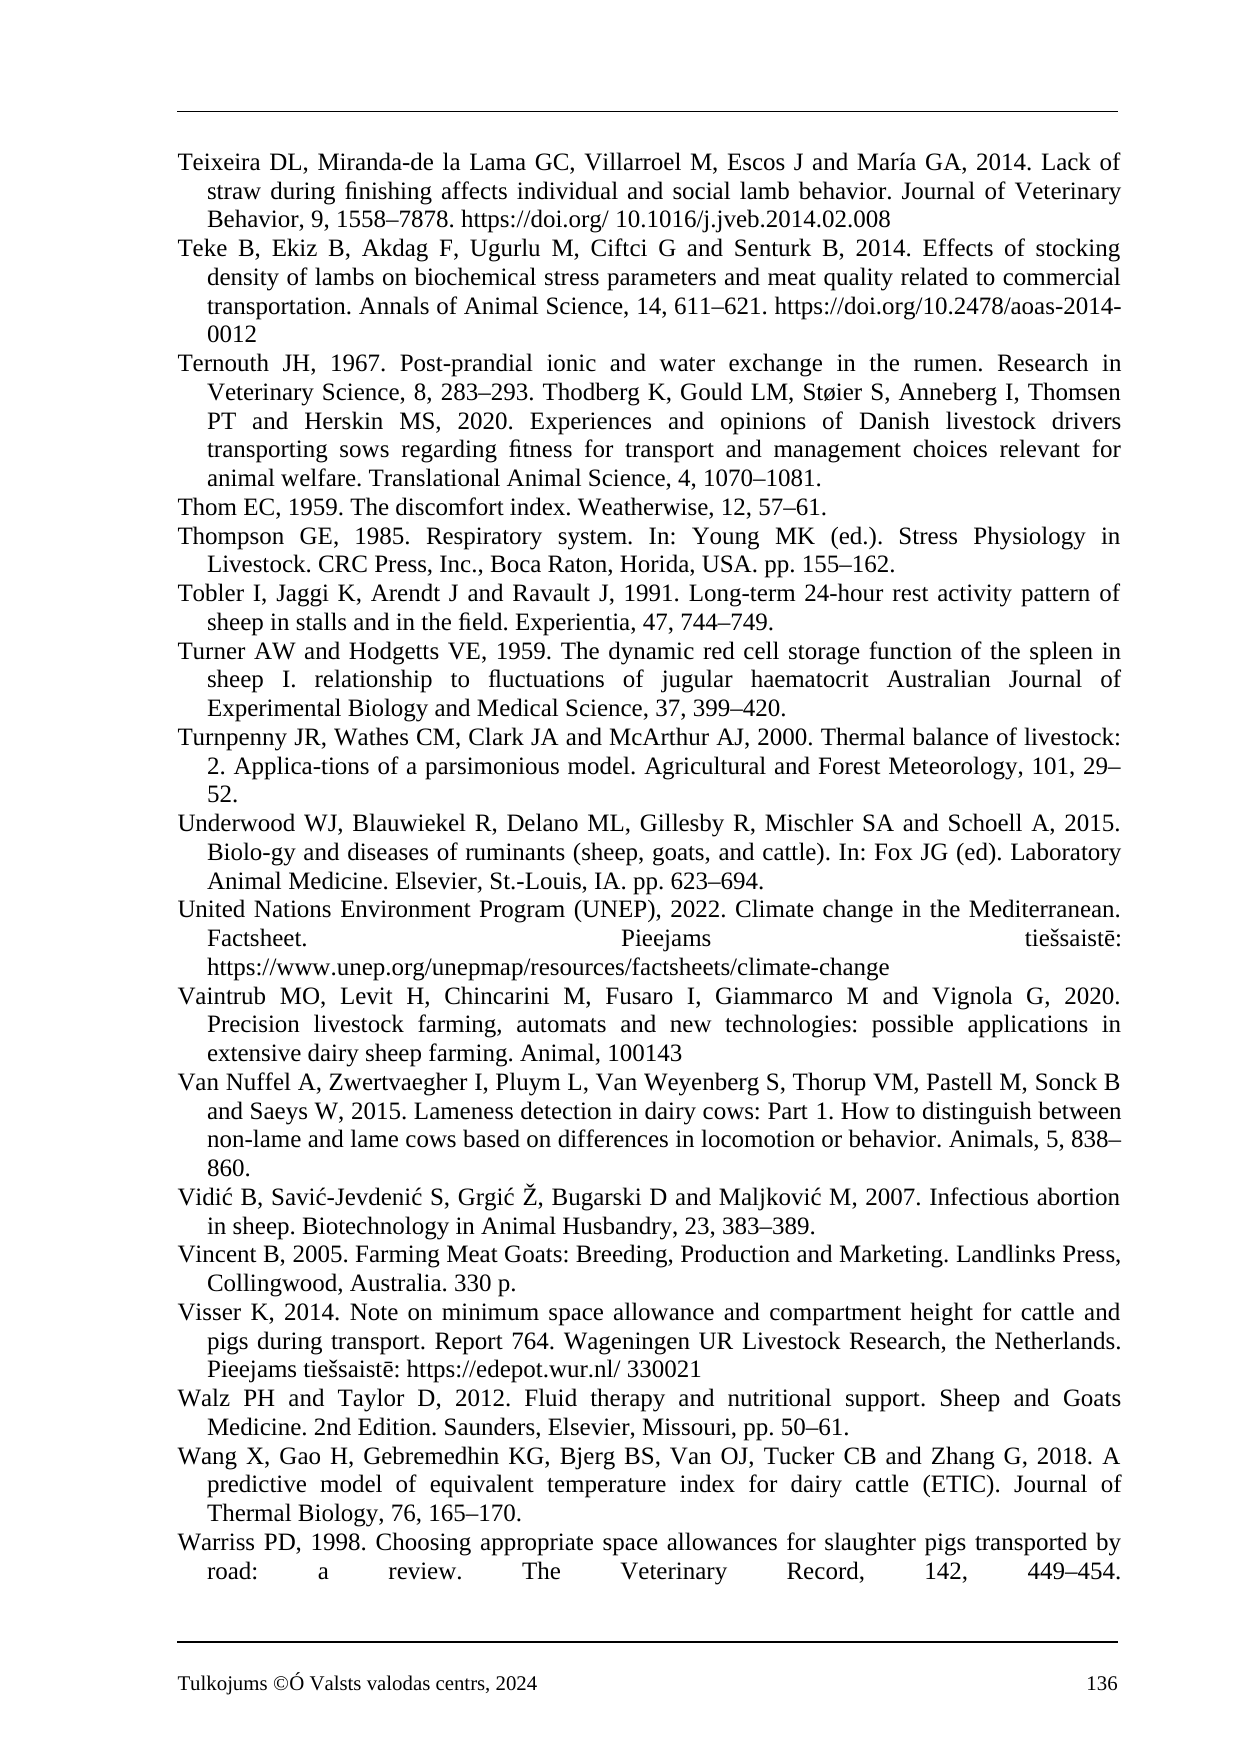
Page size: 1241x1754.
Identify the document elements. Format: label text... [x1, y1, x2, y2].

text Wang X, Gao H, Gebremedhin KG, Bjerg BS, Van OJ, Tucker CB and Zhang G, 2018. A predictive model of equivalent temperature index for dairy cattle (ETIC). Journal of Thermal Biology, 76, 165–170. [177, 1441, 1122, 1527]
text Visser K, 2014. Note on minimum space allowance and compartment height for cattle and pigs during transport. Report 764. Wageningen UR Livestock Research, the Netherlands. Pieejams tiešsaistē: https://edepot.wur.nl/ 330021 [177, 1297, 1122, 1383]
text United Nations Environment Program (UNEP), 2022. Climate change in the Mediterranean. Factsheet. Pieejams tiešsaistē: https://www.unep.org/unepmap/resources/factsheets/climate-change [177, 894, 1122, 981]
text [177, 1527, 1122, 1584]
text Turnpenny JR, Wathes CM, Clark JA and McArthur AJ, 2000. Thermal balance of livestock: 2. Applica-tions of a parsimonious model. Agricultural and Forest Meteorology, 101, 29–52. [177, 722, 1122, 808]
text Van Nuffel A, Zwertvaegher I, Pluym L, Van Weyenberg S, Thorup VM, Pastell M, Sonck B and Saeys W, 2015. Lameness detection in dairy cows: Part 1. How to distinguish between non-lame and lame cows based on differences in locomotion or behavior. Animals, 5, 838–860. [177, 1067, 1122, 1182]
text Teke B, Ekiz B, Akdag F, Ugurlu M, Ciftci G and Senturk B, 2014. Effects of stocking density of lambs on biochemical stress parameters and meat quality related to commercial transportation. Annals of Animal Science, 14, 611–621. https://doi.org/10.2478/aoas-2014-0012 [177, 233, 1122, 348]
text Thom EC, 1959. The discomfort index. Weatherwise, 12, 57–61. [177, 492, 1122, 521]
text Thompson GE, 1985. Respiratory system. In: Young MK (ed.). Stress Physiology in Livestock. CRC Press, Inc., Boca Raton, Horida, USA. pp. 155–162. [177, 521, 1122, 578]
text Tobler I, Jaggi K, Arendt J and Ravault J, 1991. Long-term 24-hour rest activity pattern of sheep in stalls and in the ﬁeld. Experientia, 47, 744–749. [177, 578, 1122, 636]
text Vidić B, Savić-Jevdenić S, Grgić Ž, Bugarski D and Maljković M, 2007. Infectious abortion in sheep. Biotechnology in Animal Husbandry, 23, 383–389. [177, 1182, 1122, 1239]
text Ternouth JH, 1967. Post-prandial ionic and water exchange in the rumen. Research in Veterinary Science, 8, 283–293. Thodberg K, Gould LM, Støier S, Anneberg I, Thomsen PT and Herskin MS, 2020. Experiences and opinions of Danish livestock drivers transporting sows regarding ﬁtness for transport and management choices relevant for animal welfare. Translational Animal Science, 4, 1070–1081. [177, 348, 1122, 492]
text Underwood WJ, Blauwiekel R, Delano ML, Gillesby R, Mischler SA and Schoell A, 2015. Biolo-gy and diseases of ruminants (sheep, goats, and cattle). In: Fox JG (ed). Laboratory Animal Medicine. Elsevier, St.-Louis, IA. pp. 623–694. [177, 808, 1122, 894]
text Teixeira DL, Miranda-de la Lama GC, Villarroel M, Escos J and María GA, 2014. Lack of straw during ﬁnishing affects individual and social lamb behavior. Journal of Veterinary Behavior, 9, 1558–7878. https://doi.org/ 10.1016/j.jveb.2014.02.008 [177, 147, 1122, 233]
text Walz PH and Taylor D, 2012. Fluid therapy and nutritional support. Sheep and Goats Medicine. 2nd Edition. Saunders, Elsevier, Missouri, pp. 50–61. [177, 1383, 1122, 1441]
text Vincent B, 2005. Farming Meat Goats: Breeding, Production and Marketing. Landlinks Press, Collingwood, Australia. 330 p. [177, 1239, 1122, 1297]
text Turner AW and Hodgetts VE, 1959. The dynamic red cell storage function of the spleen in sheep I. relationship to ﬂuctuations of jugular haematocrit Australian Journal of Experimental Biology and Medical Science, 37, 399–420. [177, 636, 1122, 722]
text Vaintrub MO, Levit H, Chincarini M, Fusaro I, Giammarco M and Vignola G, 2020. Precision livestock farming, automats and new technologies: possible applications in extensive dairy sheep farming. Animal, 100143 [177, 981, 1122, 1067]
